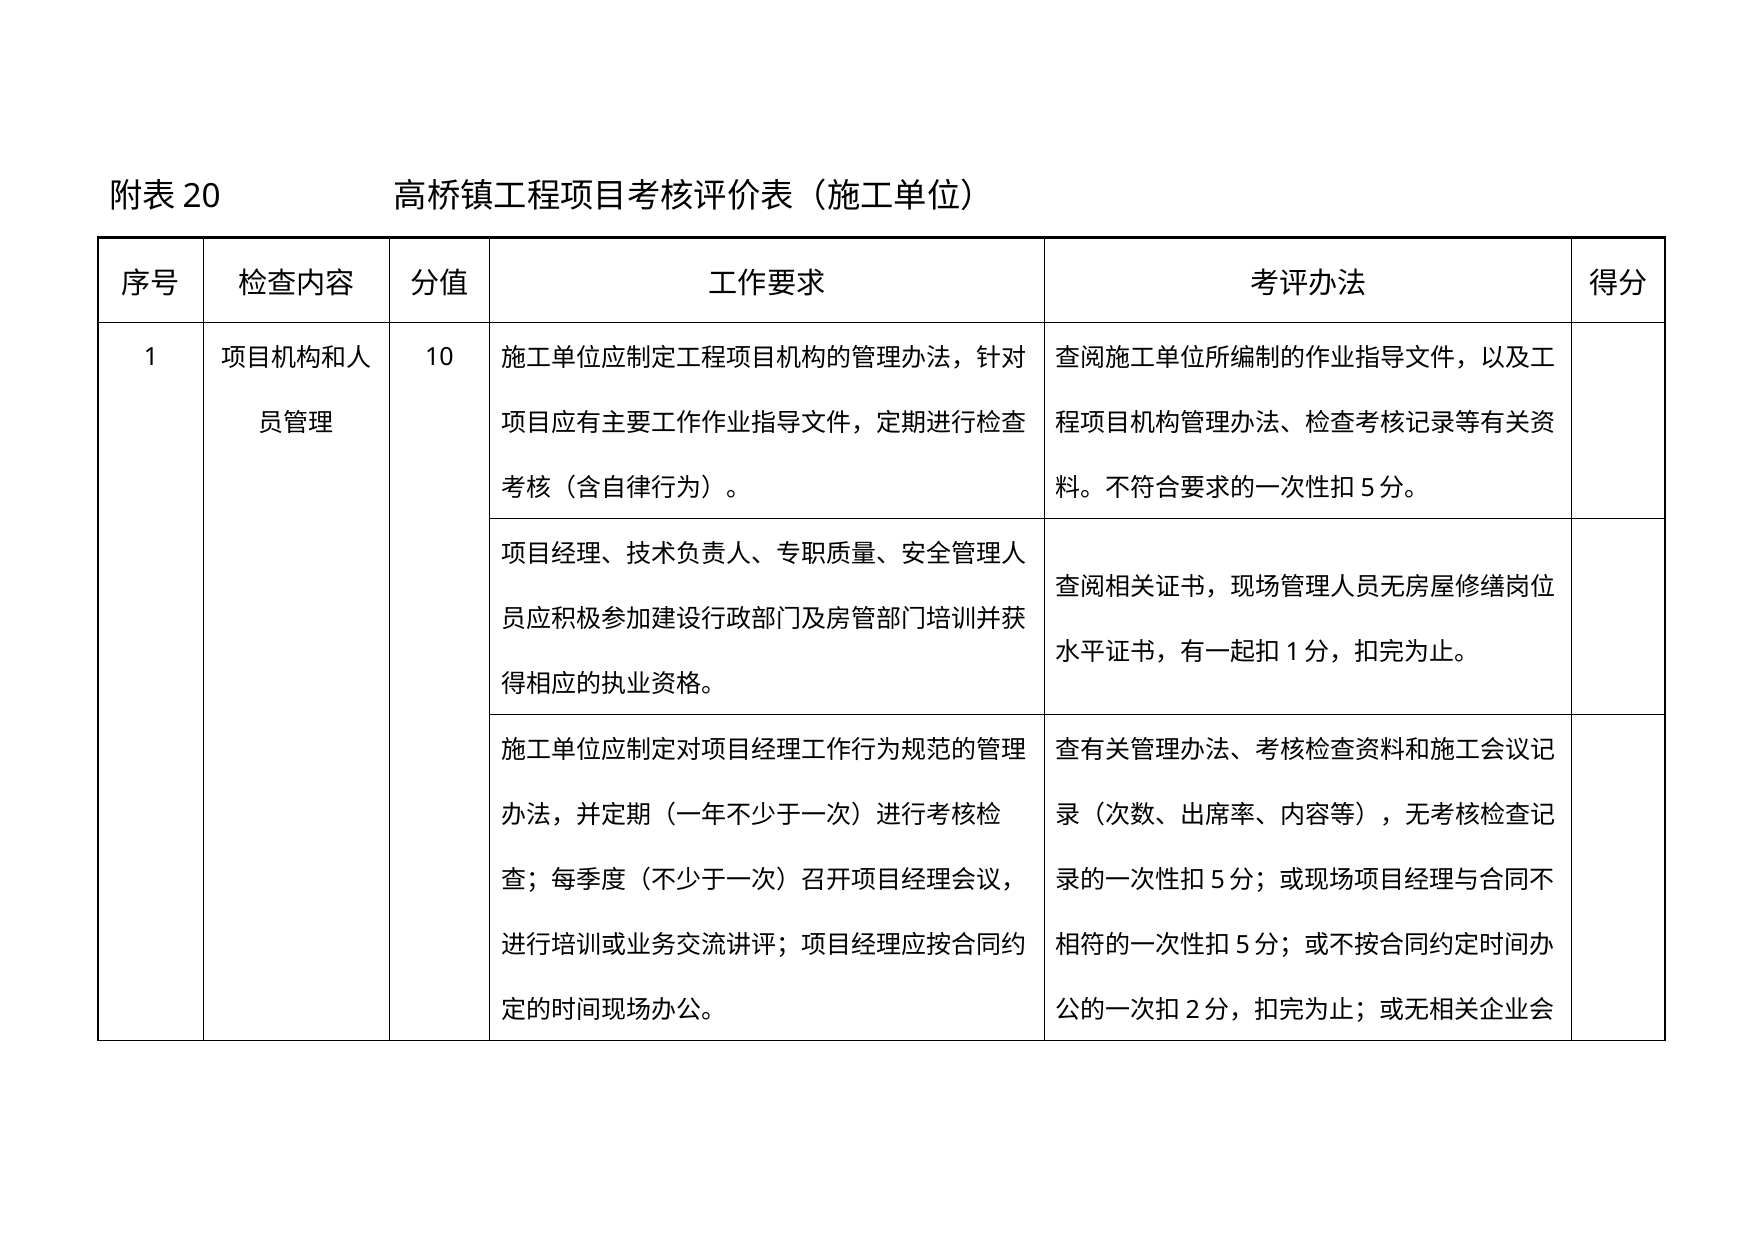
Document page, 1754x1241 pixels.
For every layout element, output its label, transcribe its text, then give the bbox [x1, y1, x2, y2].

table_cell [490, 715, 1044, 1040]
table_cell 分值 [390, 239, 489, 322]
table_cell 1 [99, 323, 203, 1040]
table_cell [1572, 519, 1664, 714]
table_cell 序号 [99, 239, 203, 322]
table_header 附表20 高桥镇工程项目考核评价表（施工单位） [98, 149, 1665, 236]
table_cell 查阅相关证书，现场管理人员无房屋修缮岗位水平证书，有一起扣1分，扣完为止。 [1045, 519, 1571, 714]
table_cell [1572, 323, 1664, 518]
table_cell 查阅施工单位所编制的作业指导文件，以及工程项目机构管理办法、检查考核记录等有关资料。不符合要求的一次性扣5分。 [1045, 323, 1571, 518]
table_cell 施工单位应制定工程项目机构的管理办法，针对项目应有主要工作作业指导文件，定期进行检查考核（含自律行为）。 [490, 323, 1044, 518]
table_cell 10 [390, 323, 489, 1040]
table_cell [1045, 715, 1571, 1040]
table_cell 考评办法 [1045, 239, 1571, 322]
table_cell [1572, 715, 1664, 1040]
table_cell 得分 [1572, 239, 1664, 322]
table_cell 检查内容 [204, 239, 389, 322]
table_cell 项目经理、技术负责人、专职质量、安全管理人员应积极参加建设行政部门及房管部门培训并获得相应的执业资格。 [490, 519, 1044, 714]
table_cell 工作要求 [490, 239, 1044, 322]
table_cell 项目机构和人员管理 [204, 323, 389, 1040]
